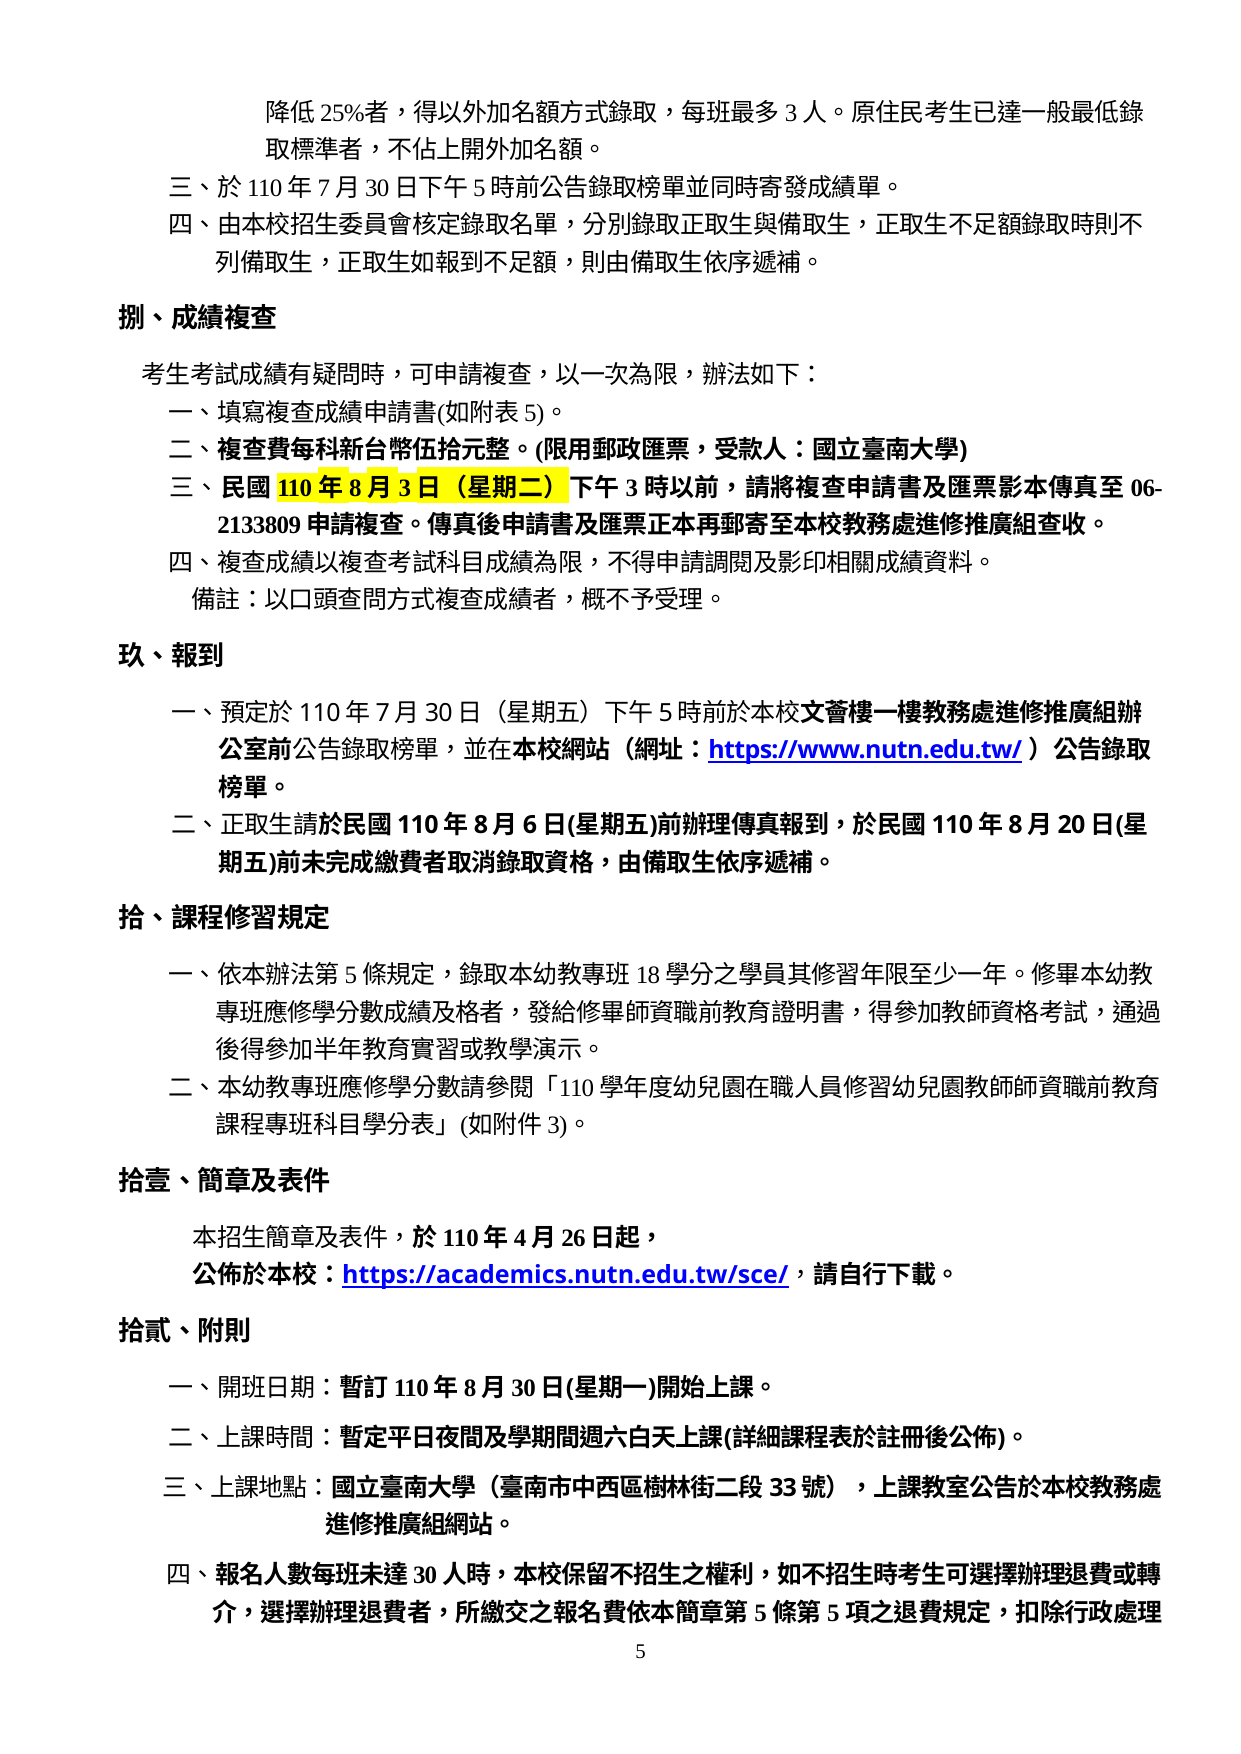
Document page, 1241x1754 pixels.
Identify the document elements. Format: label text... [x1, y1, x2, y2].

text 公佈於本校：https://academics.nutn.edu.tw/sce/，請自行下載。 [192, 1254, 1162, 1291]
text 拾、課程修習規定 [118, 897, 1162, 935]
text 二、上課時間：暫定平日夜間及學期間週六白天上課(詳細課程表於註冊後公佈)。 [168, 1416, 1162, 1454]
text 三、上課地點：國立臺南大學（臺南市中西區樹林街二段33號），上課教室公告於本校教務處進修推廣組網站。 [163, 1466, 1162, 1541]
text 四、由本校招生委員會核定錄取名單，分別錄取正取生與備取生，正取生不足額錄取時則不列備取生，正取生如報到不足額，則由備取生依序遞補。 [168, 204, 1162, 279]
text 本招生簡章及表件，於110年4月26日起， [192, 1216, 1162, 1254]
text 玖、報到 [118, 635, 1162, 672]
text 備註：以口頭查問方式複查成績者，概不予受理。 [168, 579, 1162, 616]
text 拾貳、附則 [118, 1310, 1162, 1347]
text 一、開班日期：暫訂110年8月30日(星期一)開始上課。 [168, 1366, 1162, 1404]
text 一、依本辦法第5條規定，錄取本幼教專班18學分之學員其修習年限至少一年。修畢本幼教專班應修學分數成績及格者，發給修畢師資職前教育證明書，得參加教師資格考試，通過後得參加半年教育實習或教學演示。 [168, 954, 1162, 1066]
text 三、於110年7月30日下午5時前公告錄取榜單並同時寄發成績單。 [168, 166, 1162, 204]
text 二、複查費每科新台幣伍拾元整。(限用郵政匯票，受款人：國立臺南大學) [168, 429, 1162, 466]
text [218, 91, 1162, 166]
text 一、預定於110年7月30日（星期五）下午5時前於本校文薈樓一樓教務處進修推廣組辦公室前公告錄取榜單，並在本校網站（網址：https://www.nutn.edu.tw/ ）公告錄取榜單。 [171, 691, 1162, 804]
text 捌、成績複查 [118, 297, 1162, 335]
text 四、複查成績以複查考試科目成績為限，不得申請調閱及影印相關成績資料。 [168, 541, 1162, 579]
text 考生考試成績有疑問時，可申請複查，以一次為限，辦法如下： [118, 354, 1162, 391]
text 一、填寫複查成績申請書(如附表5)。 [168, 391, 1162, 429]
text 拾壹、簡章及表件 [118, 1160, 1162, 1197]
text 三、民國110年8月3日（星期二）下午3時以前，請將複查申請書及匯票影本傳真至06-2133809申請複查。傳真後申請書及匯票正本再郵寄至本校教務處進修推廣組查收。 [169, 466, 1162, 541]
text 二、正取生請於民國110年8月6日(星期五)前辦理傳真報到，於民國110年8月20日(星期五)前未完成繳費者取消錄取資格，由備取生依序遞補。 [171, 804, 1162, 879]
text 二、本幼教專班應修學分數請參閱「110學年度幼兒園在職人員修習幼兒園教師師資職前教育課程專班科目學分表」(如附件3)。 [168, 1066, 1162, 1141]
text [166, 1554, 1162, 1629]
